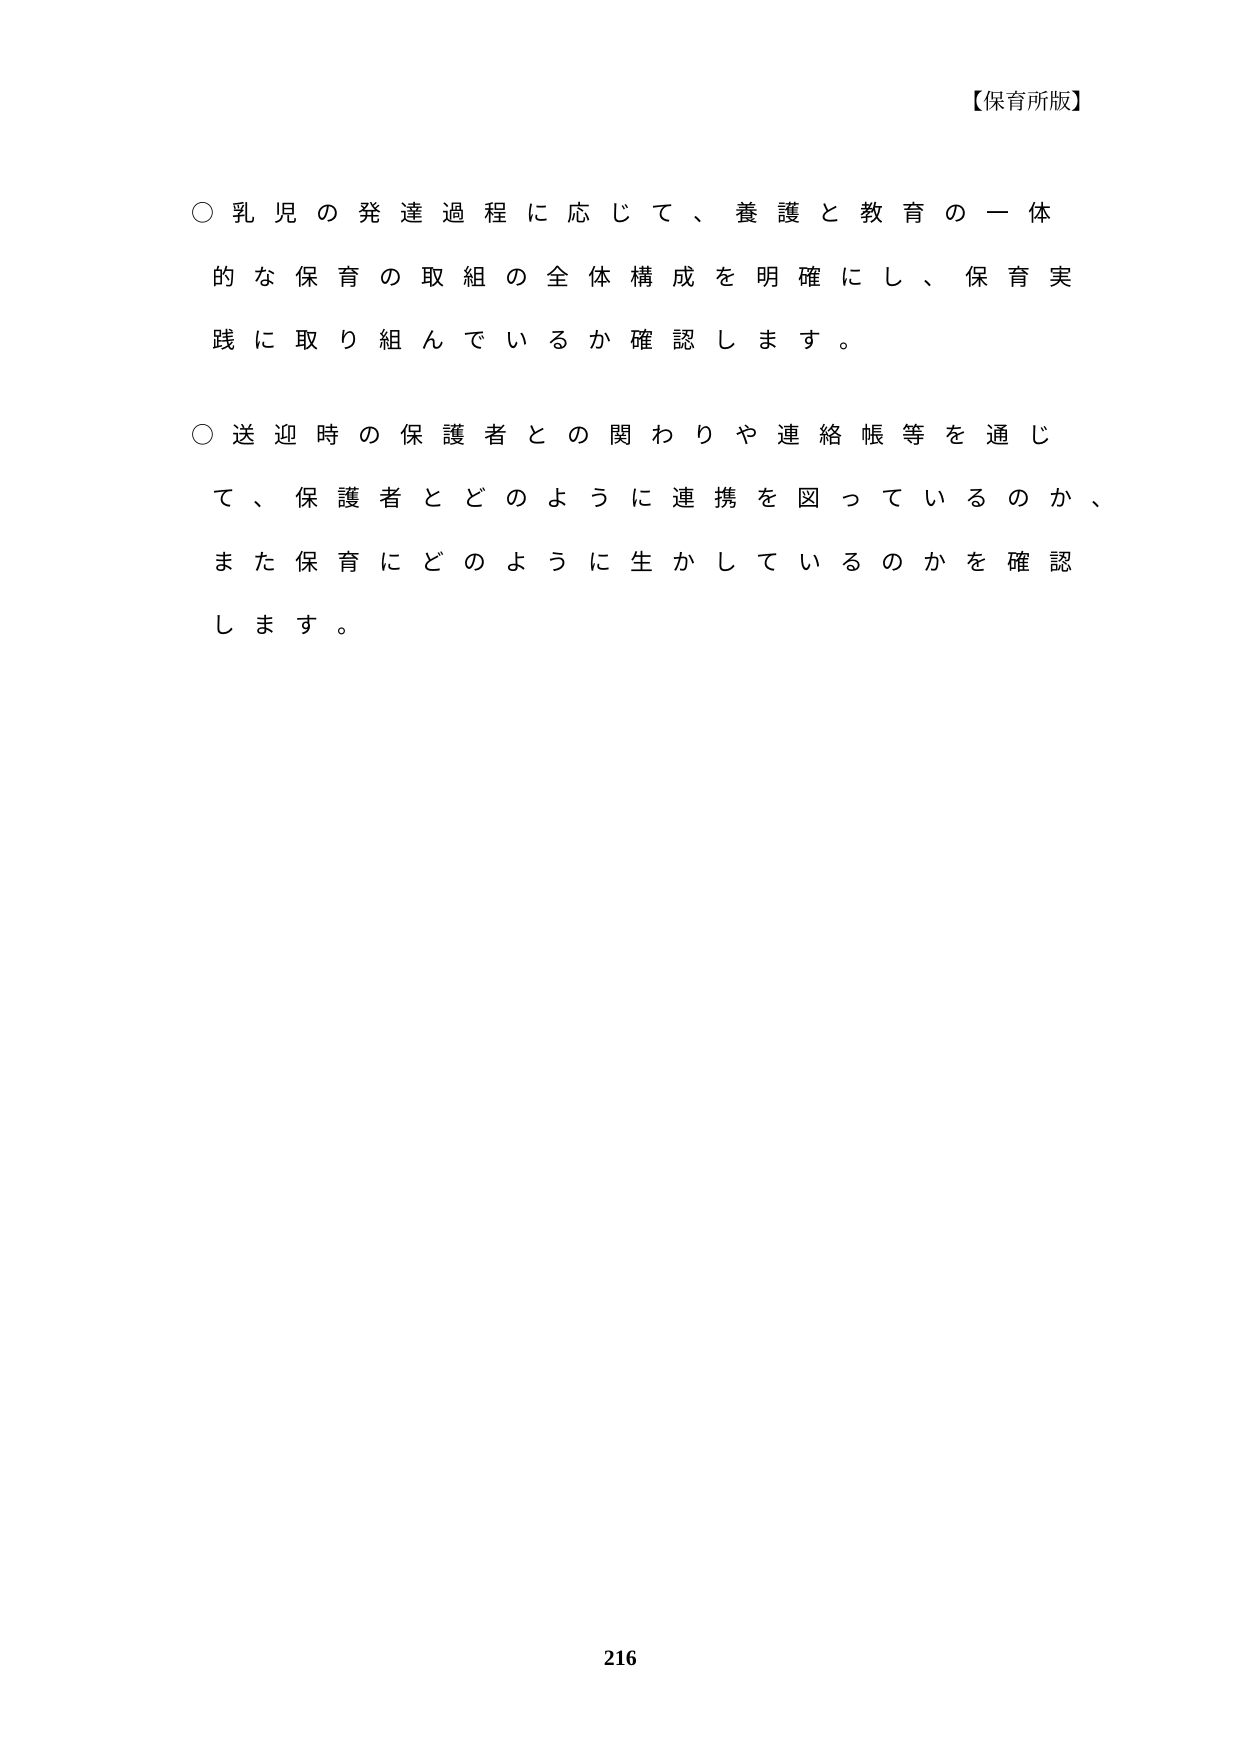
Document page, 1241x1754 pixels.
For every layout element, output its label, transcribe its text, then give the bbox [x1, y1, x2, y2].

text ○送迎時の保護者との関わりや連絡帳等を通じて、保護者とどのように連携を図っているのか、また保育にどのように生かしているのかを確認します。 [149, 402, 1091, 655]
text ○乳児の発達過程に応じて、養護と教育の一体的な保育の取組の全体構成を明確にし、保育実践に取り組んでいるか確認します。 [149, 180, 1091, 370]
